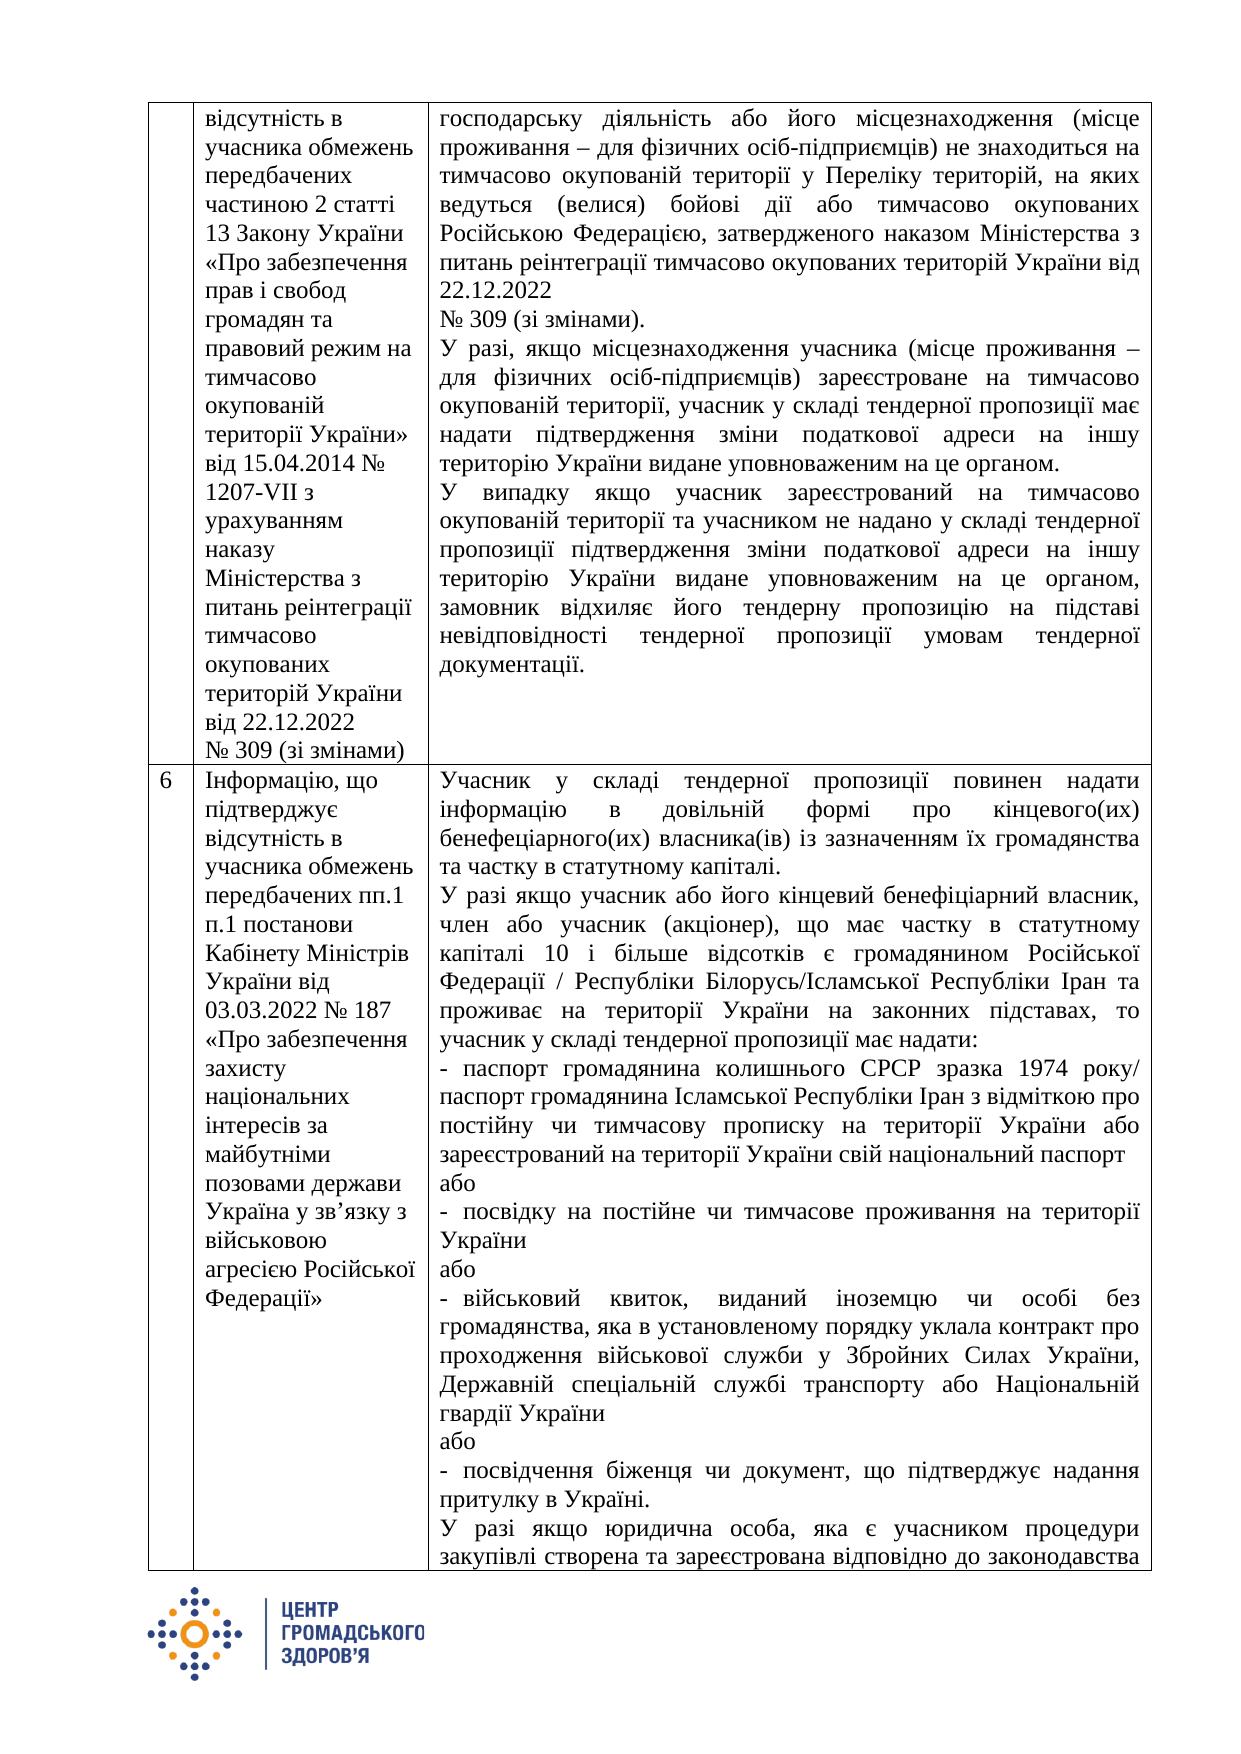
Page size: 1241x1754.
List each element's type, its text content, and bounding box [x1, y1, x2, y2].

picture [147, 1587, 425, 1681]
table_cell 6 [149, 765, 193, 1570]
table_cell 5 [149, 103, 193, 764]
